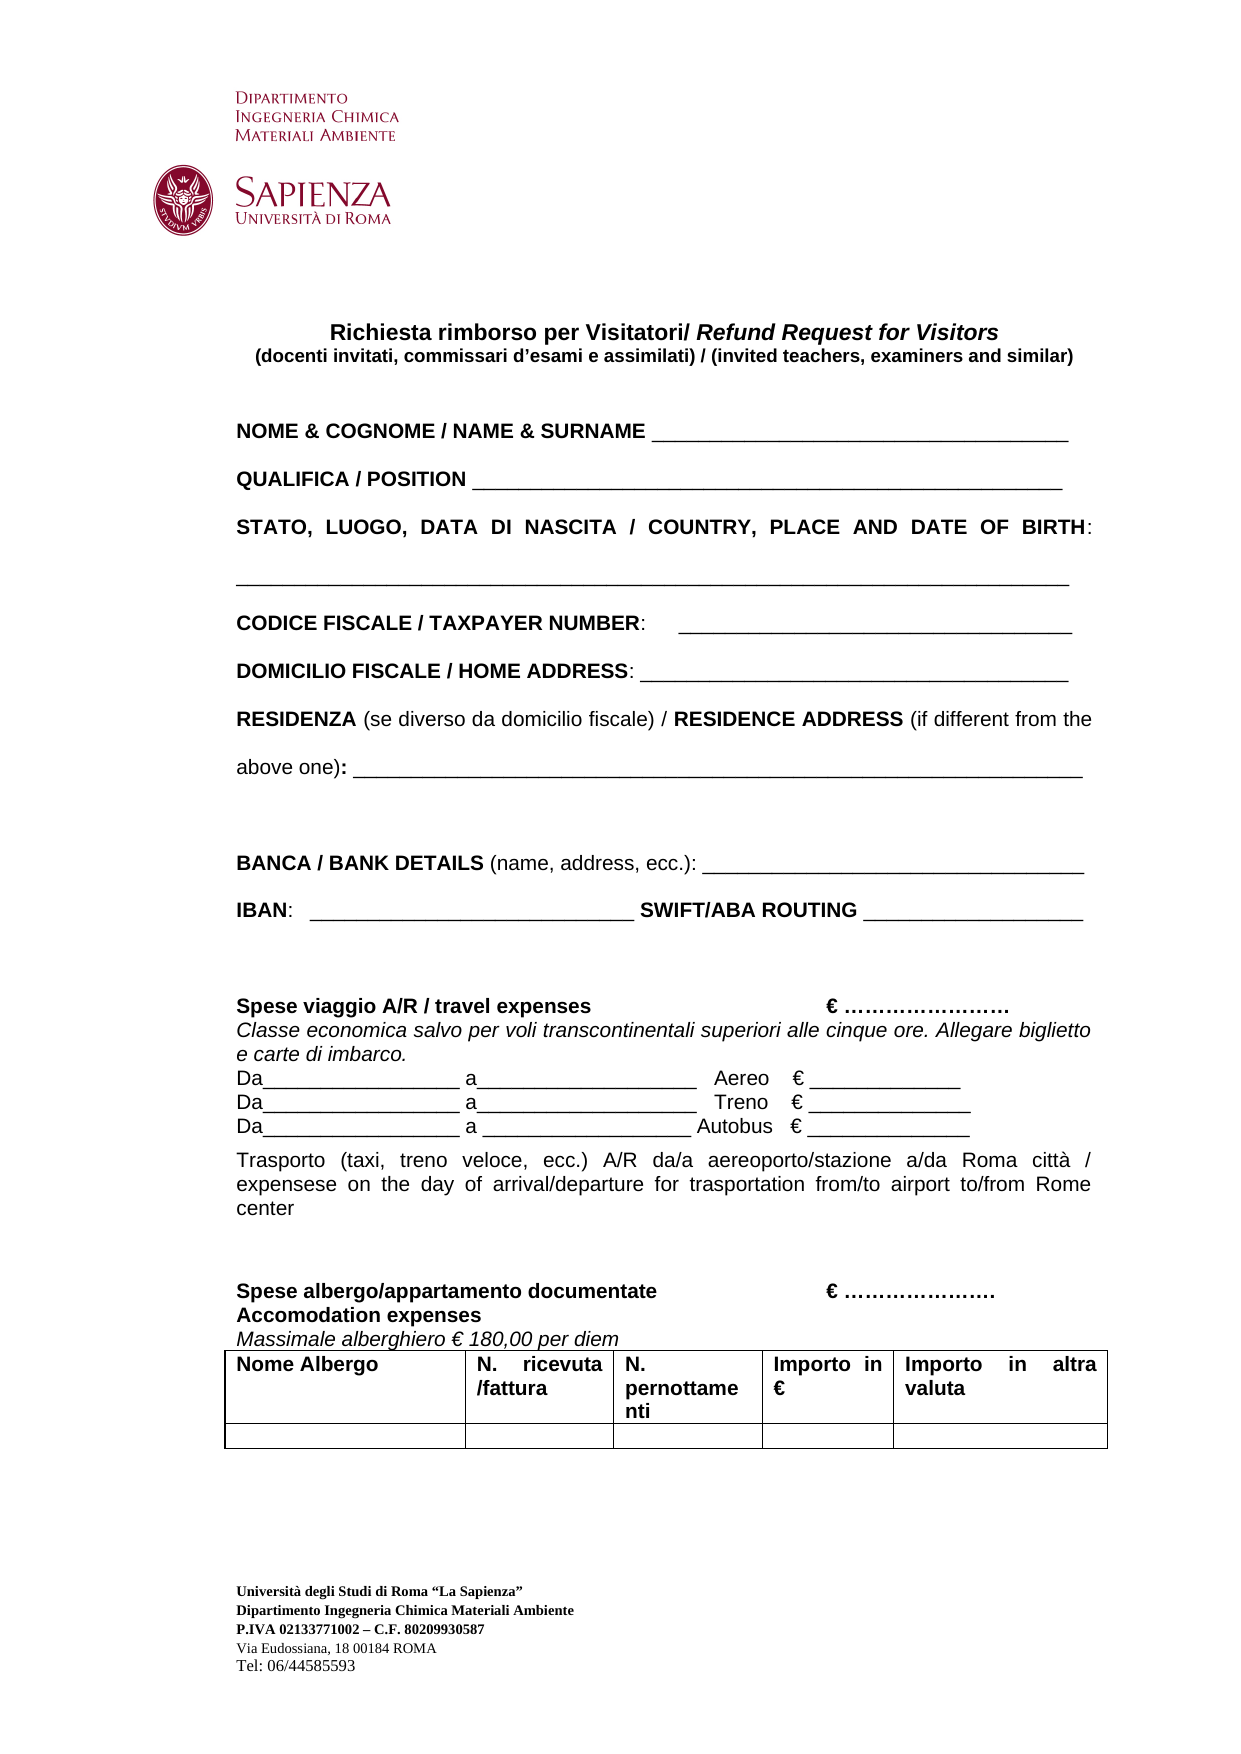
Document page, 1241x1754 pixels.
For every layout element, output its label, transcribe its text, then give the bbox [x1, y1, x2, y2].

text Spese viaggio A/R / travel expenses € …………………… [236, 994, 1092, 1018]
text Da_________________ a___________________ Aereo € _____________ [236, 1066, 1092, 1090]
text Accomodation expenses [236, 1302, 1092, 1326]
text Classe economica salvo per voli transcontinentali superiori alle cinque ore. Allegare biglietto e carte di imbarco. [236, 1018, 1092, 1066]
table_header N. ricevuta /fattura [466, 1351, 613, 1423]
text DOMICILIO FISCALE / HOME ADDRESS: _____________________________________ [236, 659, 1092, 683]
text BANCA / BANK DETAILS (name, address, ecc.): _________________________________ [236, 850, 1092, 874]
table_header Nome Albergo [226, 1351, 465, 1423]
text STATO, LUOGO, DATA DI NASCITA / COUNTRY, PLACE AND DATE OF BIRTH: ________________________________________________________________________ [236, 515, 1092, 587]
table_header Importo in € [763, 1351, 893, 1423]
text Trasporto (taxi, treno veloce, ecc.) A/R da/a aereoporto/stazione a/da Roma città / expensese on the day of arrival/departure for trasportation from/to airport to/from Rome center [236, 1148, 1092, 1220]
text IBAN: ____________________________ SWIFT/ABA ROUTING ___________________ [236, 898, 1092, 922]
text Spese albergo/appartamento documentate € …………………. [236, 1278, 1092, 1302]
table_cell [226, 1424, 465, 1448]
text RESIDENZA (se diverso da domicilio fiscale) / RESIDENCE ADDRESS (if different from the above one): _______________________________________________________________ [236, 707, 1092, 778]
text CODICE FISCALE / TAXPAYER NUMBER: __________________________________ [236, 611, 1092, 635]
text (docenti invitati, commissari d’esami e assimilati) / (invited teachers, examiners and similar) [236, 345, 1092, 395]
table_cell [466, 1424, 613, 1448]
table_cell [763, 1424, 893, 1448]
text QUALIFICA / POSITION ___________________________________________________ [236, 467, 1092, 491]
table_header N. pernottamenti [614, 1351, 762, 1423]
table_header Importo in altra valuta [894, 1351, 1107, 1423]
table_cell [894, 1424, 1107, 1448]
picture [0, 0, 535, 295]
table_cell [614, 1424, 762, 1448]
text Richiesta rimborso per Visitatori/ Refund Request for Visitors [236, 318, 1092, 345]
text Massimale alberghiero € 180,00 per diem [236, 1326, 1092, 1350]
text Da_________________ a___________________ Treno € ______________ [236, 1090, 1092, 1114]
text NOME & COGNOME / NAME & SURNAME ____________________________________ [236, 419, 1092, 443]
text Da_________________ a __________________ Autobus € ______________ [236, 1114, 1092, 1138]
